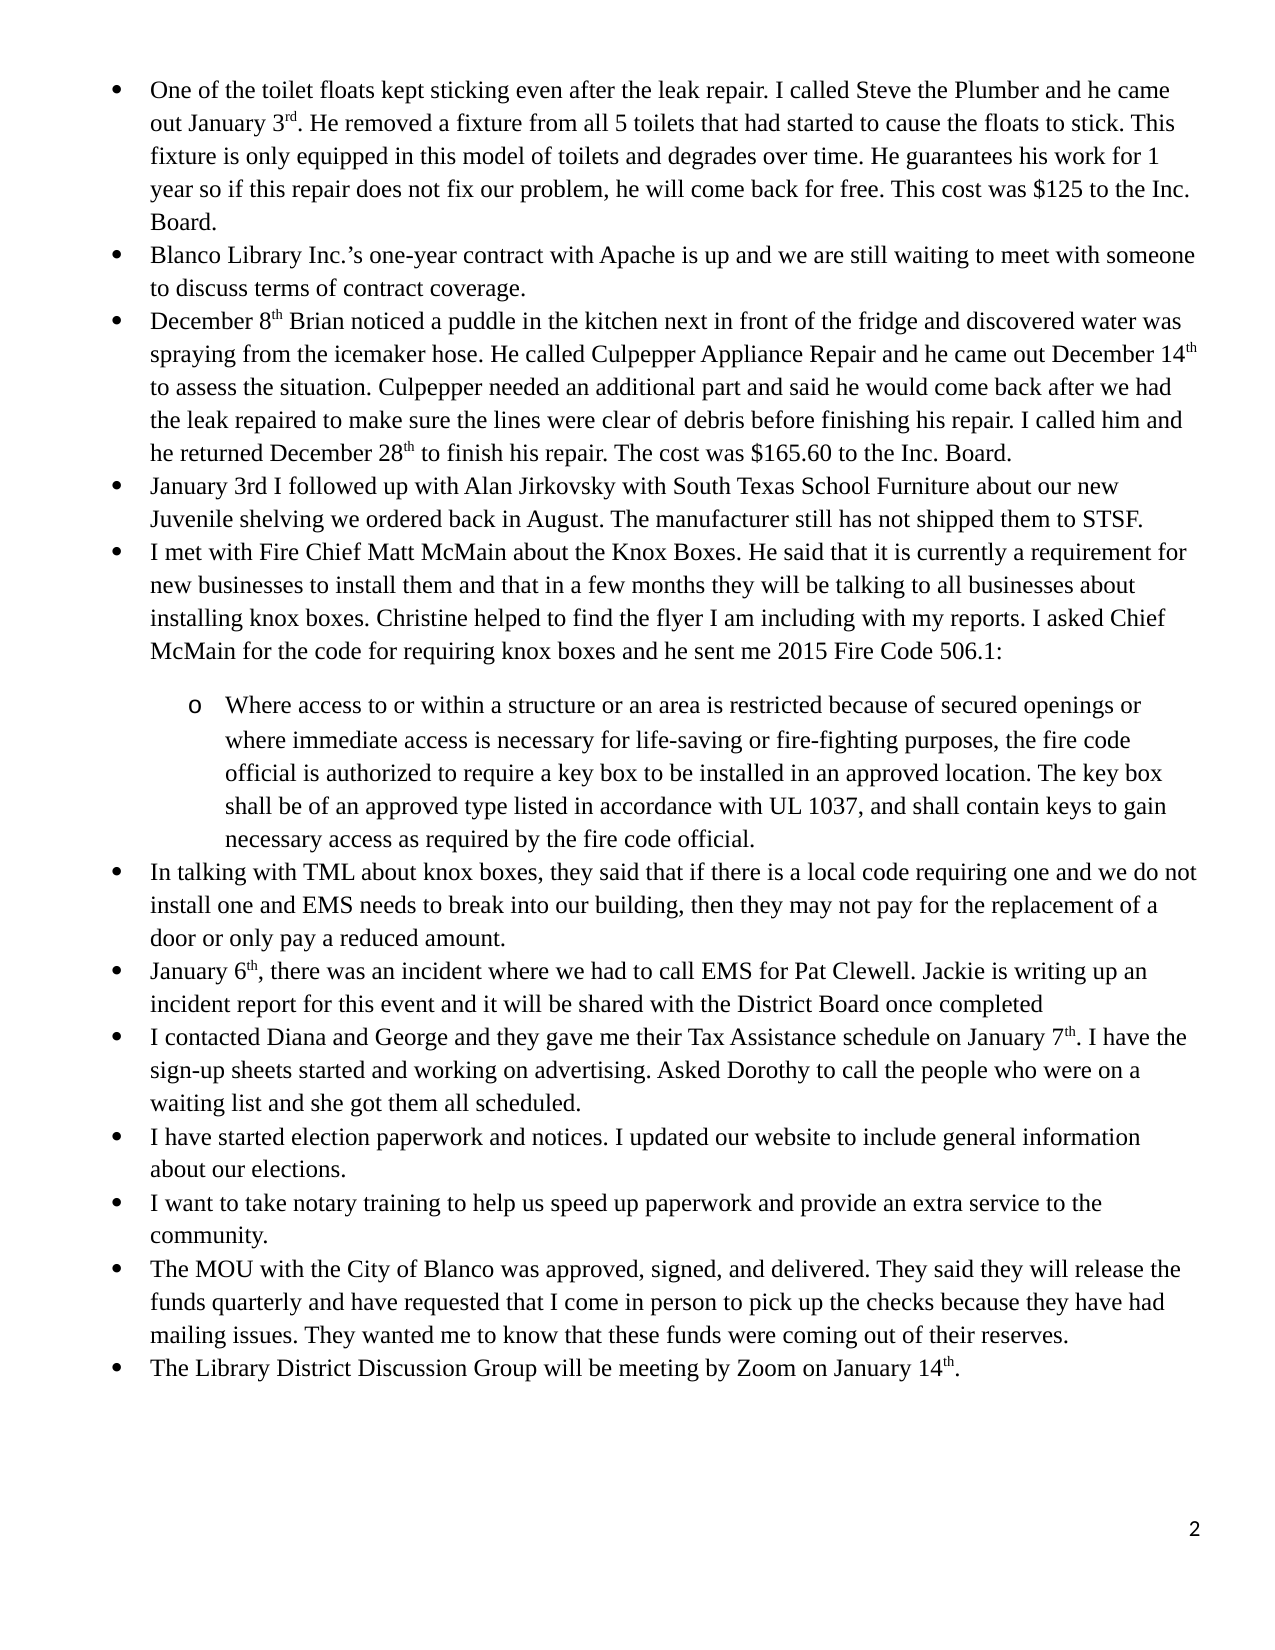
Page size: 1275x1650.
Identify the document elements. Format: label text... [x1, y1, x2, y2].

list I want to take notary training to help us speed up paperwork and provide an extra service to the community. [112, 1188, 1200, 1249]
list Where access to or within a structure or an area is restricted because of secured openings or where immediate access is necessary for life-saving or fire-fighting purposes, the fire code official is authorized to require a key box to be installed in an approved location. The key box shall be of an approved type listed in accordance with UL 1037, and shall contain keys to gain necessary access as required by the fire code official. [187, 690, 1200, 853]
list I have started election paperwork and notices. I updated our website to include general information about our elections. [112, 1122, 1200, 1183]
list January 6th, there was an incident where we had to call EMS for Pat Clewell. Jackie is writing up an incident report for this event and it will be shared with the District Board once completed [112, 956, 1200, 1018]
list I contacted Diana and George and they gave me their Tax Assistance schedule on January 7th. I have the sign-up sheets started and working on advertising. Asked Dorothy to call the people who were on a waiting list and she got them all scheduled. [112, 1022, 1200, 1117]
list The Library District Discussion Group will be meeting by Zoom on January 14th. [112, 1353, 1200, 1381]
list The MOU with the City of Blanco was approved, signed, and delivered. They said they will release the funds quarterly and have requested that I come in person to pick up the checks because they have had mailing issues. They wanted me to know that these funds were coming out of their reserves. [112, 1254, 1200, 1348]
list Blanco Library Inc.’s one-year contract with Apache is up and we are still waiting to meet with someone to discuss terms of contract coverage. [112, 240, 1200, 302]
list In talking with TML about knox boxes, they said that if there is a local code requiring one and we do not install one and EMS needs to break into our building, then they may not pay for the replacement of a door or only pay a reduced amount. [112, 857, 1200, 952]
list I met with Fire Chief Matt McMain about the Knox Boxes. He said that it is currently a requirement for new businesses to install them and that in a few months they will be talking to all businesses about installing knox boxes. Christine helped to find the flyer I am including with my reports. I asked Chief McMain for the code for requiring knox boxes and he sent me 2015 Fire Code 506.1: [112, 537, 1200, 665]
list December 8th Brian noticed a puddle in the kitchen next in front of the fridge and discovered water was spraying from the icemaker hose. He called Culpepper Appliance Repair and he came out December 14th to assess the situation. Culpepper needed an additional part and said he would come back after we had the leak repaired to make sure the lines were clear of debris before finishing his repair. I called him and he returned December 28th to finish his repair. The cost was $165.60 to the Inc. Board. [112, 306, 1200, 467]
list January 3rd I followed up with Alan Jirkovsky with South Texas School Furniture about our new Juvenile shelving we ordered back in August. The manufacturer still has not shipped them to STSF. [112, 471, 1200, 533]
list One of the toilet floats kept sticking even after the leak repair. I called Steve the Plumber and he came out January 3rd. He removed a fixture from all 5 toilets that had started to cause the floats to stick. This fixture is only equipped in this model of toilets and degrades over time. He guarantees his work for 1 year so if this repair does not fix our problem, he will come back for free. This cost was $125 to the Inc. Board. [112, 75, 1200, 236]
